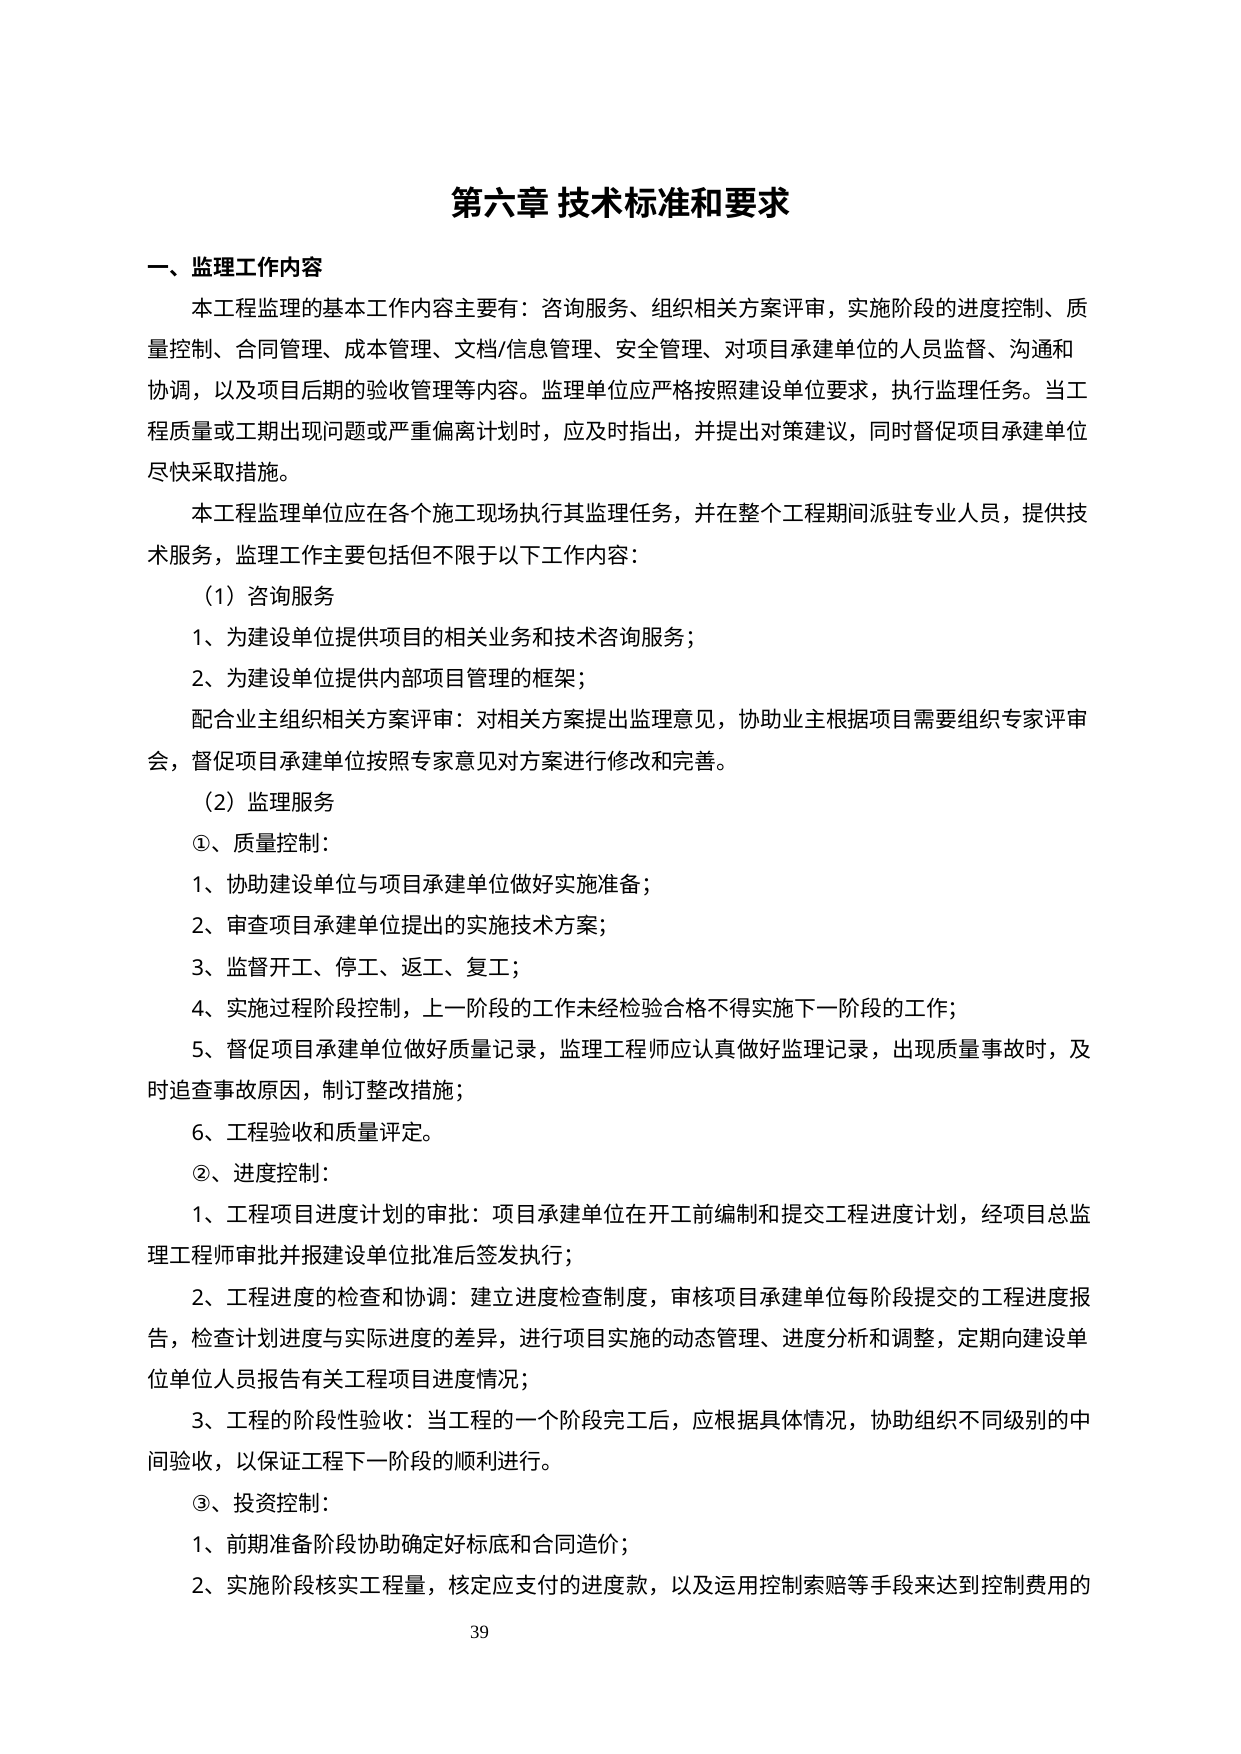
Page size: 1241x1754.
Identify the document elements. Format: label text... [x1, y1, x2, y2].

text 配合业主组织相关方案评审：对相关方案提出监理意见，协助业主根据项目需要组织专家评审会，督促项目承建单位按照专家意见对方案进行修改和完善。 [148, 702, 1092, 775]
text 2、审查项目承建单位提出的实施技术方案； [148, 908, 1092, 940]
text 2、为建设单位提供内部项目管理的框架； [148, 661, 1092, 693]
text 2、工程进度的检查和协调：建立进度检查制度，审核项目承建单位每阶段提交的工程进度报告，检查计划进度与实际进度的差异，进行项目实施的动态管理、进度分析和调整，定期向建设单位单位人员报告有关工程项目进度情况； [148, 1279, 1092, 1394]
text 5、督促项目承建单位做好质量记录，监理工程师应认真做好监理记录，出现质量事故时，及时追查事故原因，制订整改措施； [148, 1032, 1092, 1105]
text 1、工程项目进度计划的审批：项目承建单位在开工前编制和提交工程进度计划，经项目总监理工程师审批并报建设单位批准后签发执行； [148, 1197, 1092, 1270]
text ①、质量控制： [148, 826, 1092, 858]
text 4、实施过程阶段控制，上一阶段的工作未经检验合格不得实施下一阶段的工作； [148, 991, 1092, 1023]
text 本工程监理单位应在各个施工现场执行其监理任务，并在整个工程期间派驻专业人员，提供技术服务，监理工作主要包括但不限于以下工作内容： [148, 496, 1092, 569]
text 1、前期准备阶段协助确定好标底和合同造价； [148, 1527, 1092, 1558]
text 3、监督开工、停工、返工、复工； [148, 950, 1092, 982]
text 一、监理工作内容 [148, 249, 1092, 281]
text ③、投资控制： [148, 1486, 1092, 1517]
text 本工程监理的基本工作内容主要有：咨询服务、组织相关方案评审，实施阶段的进度控制、质量控制、合同管理、成本管理、文档/信息管理、安全管理、对项目承建单位的人员监督、沟通和协调，以及项目后期的验收管理等内容。监理单位应严格按照建设单位要求，执行监理任务。当工程质量或工期出现问题或严重偏离计划时，应及时指出，并提出对策建议，同时督促项目承建单位尽快采取措施。 [148, 291, 1092, 487]
text （2）监理服务 [148, 785, 1092, 817]
text ②、进度控制： [148, 1156, 1092, 1188]
text 3、工程的阶段性验收：当工程的一个阶段完工后，应根据具体情况，协助组织不同级别的中间验收，以保证工程下一阶段的顺利进行。 [148, 1403, 1092, 1476]
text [148, 1568, 1092, 1600]
subtitle 第六章 技术标准和要求 [148, 177, 1092, 225]
text 1、为建设单位提供项目的相关业务和技术咨询服务； [148, 620, 1092, 652]
text （1）咨询服务 [148, 579, 1092, 611]
text 6、工程验收和质量评定。 [148, 1115, 1092, 1146]
text 1、协助建设单位与项目承建单位做好实施准备； [148, 867, 1092, 899]
